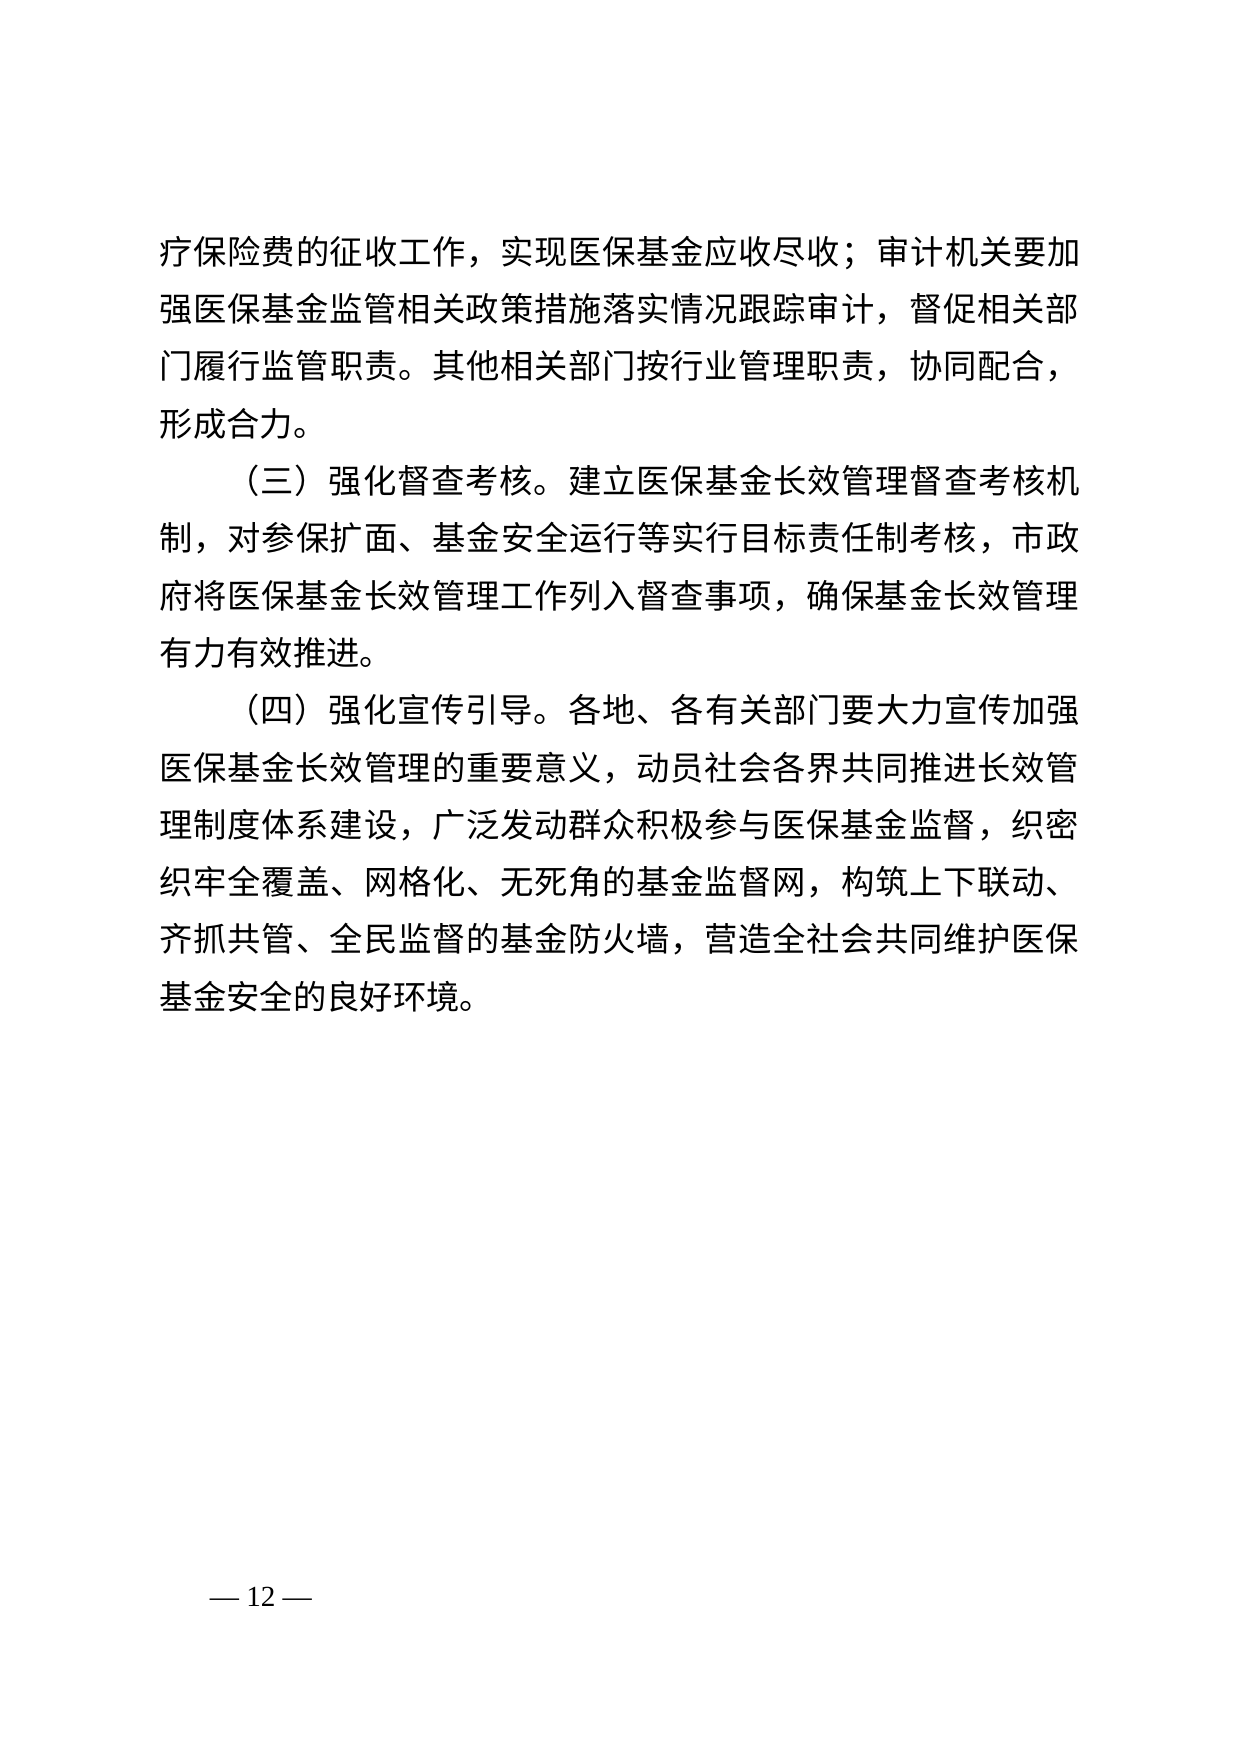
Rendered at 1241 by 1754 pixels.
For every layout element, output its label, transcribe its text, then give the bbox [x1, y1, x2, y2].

text （三）强化督查考核。建立医保基金长效管理督查考核机制，对参保扩面、基金安全运行等实行目标责任制考核，市政府将医保基金长效管理工作列入督查事项，确保基金长效管理有力有效推进。 [159, 448, 1081, 677]
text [159, 218, 1081, 448]
text （四）强化宣传引导。各地、各有关部门要大力宣传加强医保基金长效管理的重要意义，动员社会各界共同推进长效管理制度体系建设，广泛发动群众积极参与医保基金监督，织密织牢全覆盖、网格化、无死角的基金监督网，构筑上下联动、齐抓共管、全民监督的基金防火墙，营造全社会共同维护医保基金安全的良好环境。 [159, 677, 1081, 1021]
